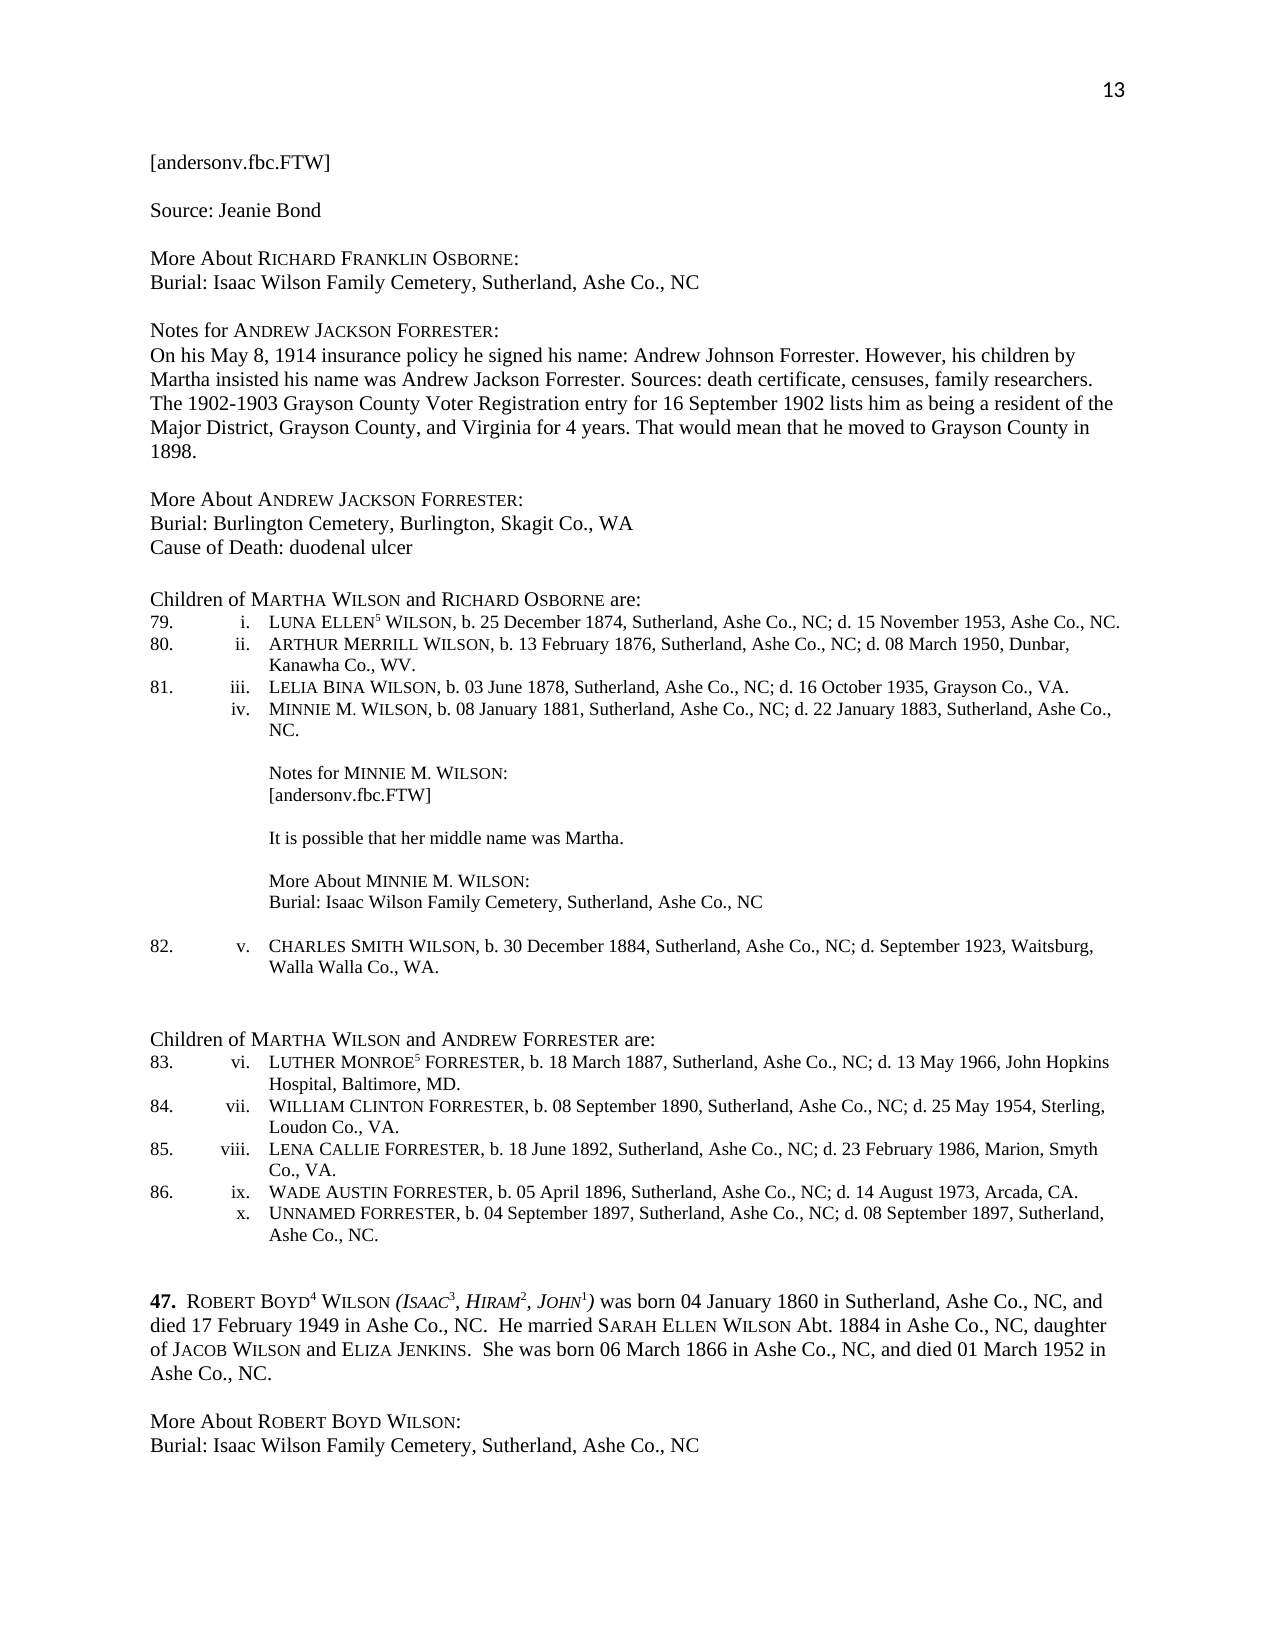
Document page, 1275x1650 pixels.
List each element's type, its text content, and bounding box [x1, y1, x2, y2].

text 86. ix. WADE AUSTIN FORRESTER, b. 05 April 1896, Sutherland, Ashe Co., NC; d. 14 August 1973, Arcada, CA. [150, 1181, 1125, 1202]
text 83. vi. LUTHER MONROE5 FORRESTER, b. 18 March 1887, Sutherland, Ashe Co., NC; d. 13 May 1966, John Hopkins Hospital, Baltimore, MD. [150, 1051, 1125, 1094]
text More About RICHARD FRANKLIN OSBORNE: [150, 246, 1125, 270]
text Cause of Death: duodenal ulcer [150, 535, 1125, 559]
text Children of MARTHA WILSON and RICHARD OSBORNE are: [150, 587, 1125, 611]
text 82. v. CHARLES SMITH WILSON, b. 30 December 1884, Sutherland, Ashe Co., NC; d. September 1923, Waitsburg, Walla Walla Co., WA. [150, 934, 1125, 978]
text 47. ROBERT BOYD4 WILSON (ISAAC3, HIRAM2, JOHN1) was born 04 January 1860 in Sutherland, Ashe Co., NC, and died 17 February 1949 in Ashe Co., NC. He married SARAH ELLEN WILSON Abt. 1884 in Ashe Co., NC, daughter of JACOB WILSON and ELIZA JENKINS. She was born 06 March 1866 in Ashe Co., NC, and died 01 March 1952 in Ashe Co., NC. [150, 1288, 1125, 1385]
text Notes for MINNIE M. WILSON: [269, 762, 1125, 784]
text It is possible that her middle name was Martha. [269, 827, 1125, 848]
text 81. iii. LELIA BINA WILSON, b. 03 June 1878, Sutherland, Ashe Co., NC; d. 16 October 1935, Grayson Co., VA. [150, 676, 1125, 697]
text More About ROBERT BOYD WILSON: [150, 1409, 1125, 1433]
text 80. ii. ARTHUR MERRILL WILSON, b. 13 February 1876, Sutherland, Ashe Co., NC; d. 08 March 1950, Dunbar, Kanawha Co., WV. [150, 633, 1125, 676]
text [andersonv.fbc.FTW] [269, 784, 1125, 805]
text x. UNNAMED FORRESTER, b. 04 September 1897, Sutherland, Ashe Co., NC; d. 08 September 1897, Sutherland, Ashe Co., NC. [150, 1202, 1125, 1245]
text 85. viii. LENA CALLIE FORRESTER, b. 18 June 1892, Sutherland, Ashe Co., NC; d. 23 February 1986, Marion, Smyth Co., VA. [150, 1138, 1125, 1181]
text [andersonv.fbc.FTW] [150, 150, 1125, 174]
text Source: Jeanie Bond [150, 198, 1125, 222]
text Burial: Isaac Wilson Family Cemetery, Sutherland, Ashe Co., NC [269, 891, 1125, 913]
text Burial: Burlington Cemetery, Burlington, Skagit Co., WA [150, 511, 1125, 535]
text More About MINNIE M. WILSON: [269, 870, 1125, 891]
text More About ANDREW JACKSON FORRESTER: [150, 487, 1125, 511]
text On his May 8, 1914 insurance policy he signed his name: Andrew Johnson Forrester. However, his children by Martha insisted his name was Andrew Jackson Forrester. Sources: death certificate, censuses, family researchers. The 1902-1903 Grayson County Voter Registration entry for 16 September 1902 lists him as being a resident of the Major District, Grayson County, and Virginia for 4 years. That would mean that he moved to Grayson County in 1898. [150, 342, 1125, 463]
text iv. MINNIE M. WILSON, b. 08 January 1881, Sutherland, Ashe Co., NC; d. 22 January 1883, Sutherland, Ashe Co., NC. [150, 697, 1125, 741]
text Burial: Isaac Wilson Family Cemetery, Sutherland, Ashe Co., NC [150, 270, 1125, 294]
text 79. i. LUNA ELLEN5 WILSON, b. 25 December 1874, Sutherland, Ashe Co., NC; d. 15 November 1953, Ashe Co., NC. [150, 611, 1125, 633]
text Children of MARTHA WILSON and ANDREW FORRESTER are: [150, 1027, 1125, 1051]
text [150, 1433, 1125, 1457]
text Notes for ANDREW JACKSON FORRESTER: [150, 318, 1125, 342]
text 84. vii. WILLIAM CLINTON FORRESTER, b. 08 September 1890, Sutherland, Ashe Co., NC; d. 25 May 1954, Sterling, Loudon Co., VA. [150, 1094, 1125, 1138]
